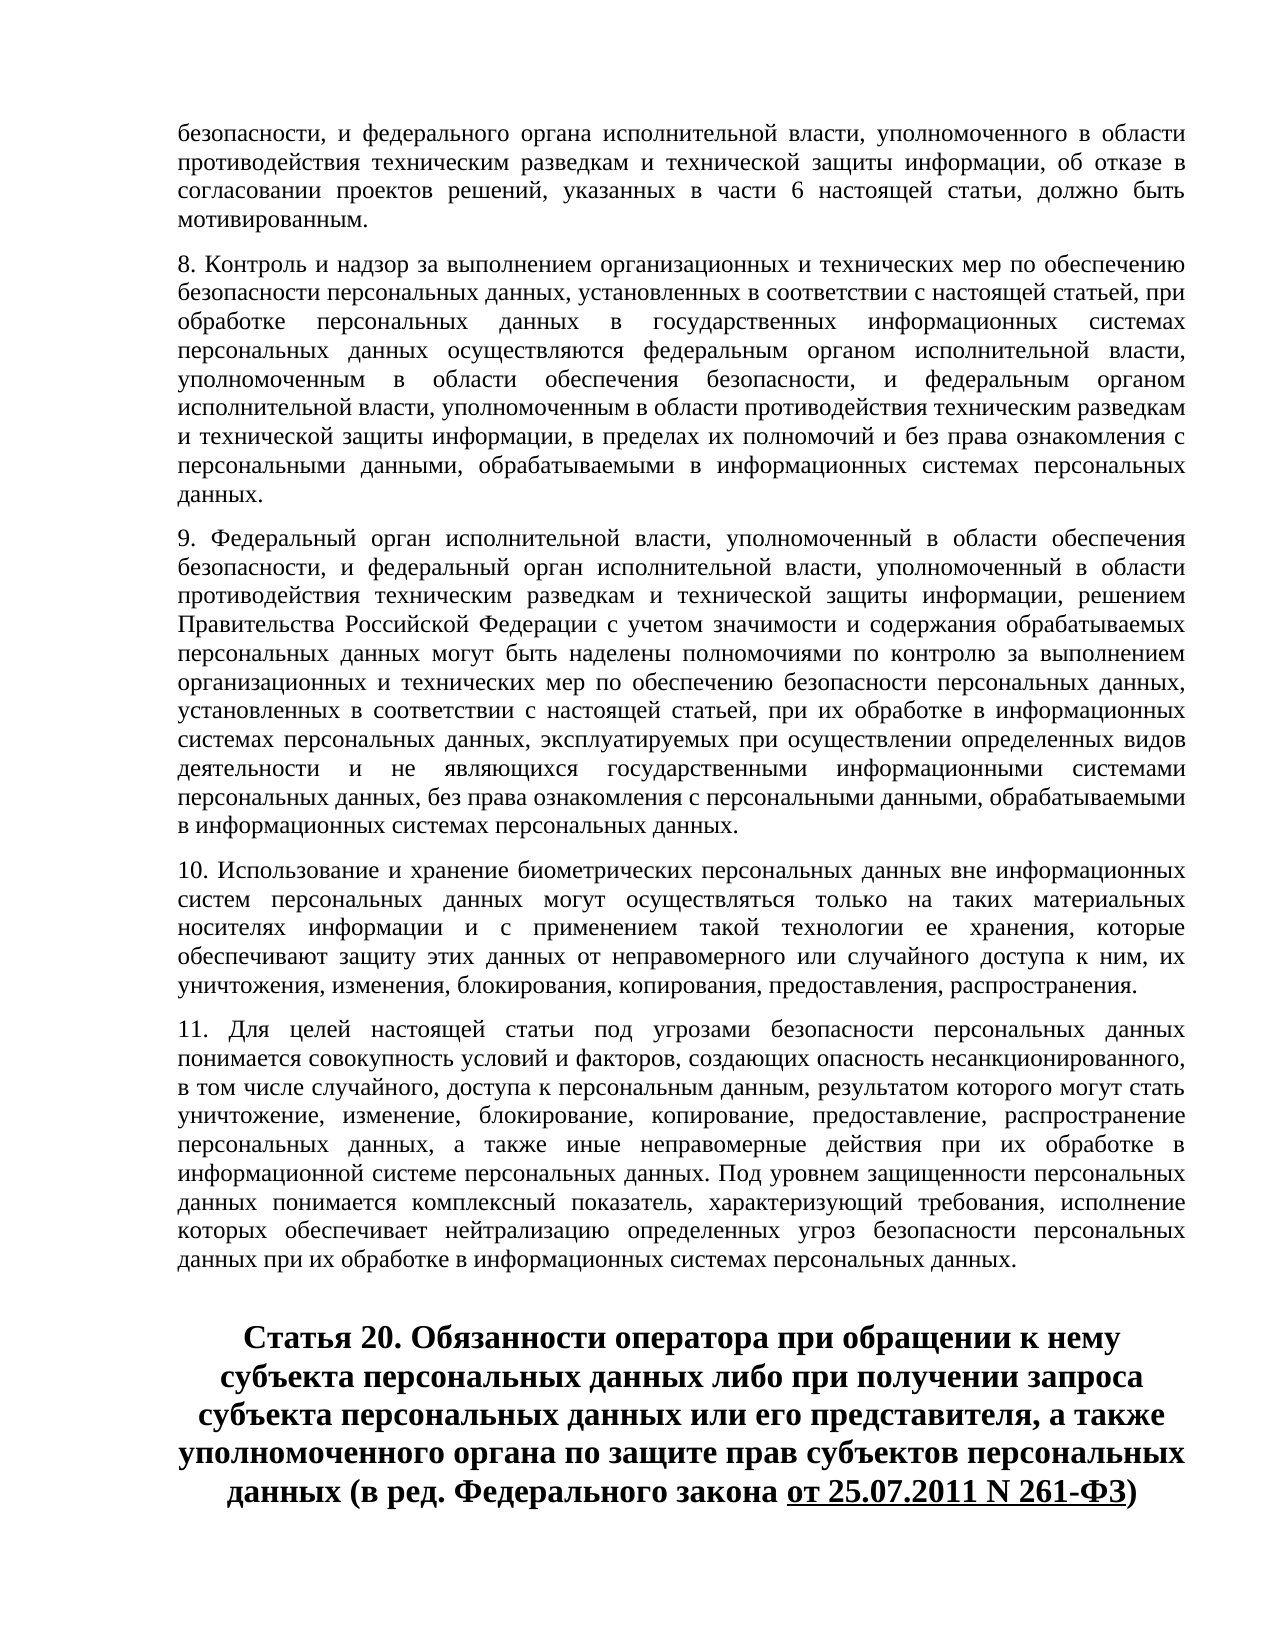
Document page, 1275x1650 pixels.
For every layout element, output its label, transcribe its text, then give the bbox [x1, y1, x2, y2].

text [177, 118, 1186, 233]
text 10. Использование и хранение биометрических персональных данных вне информационных систем персональных данных могут осуществляться только на таких материальных носителях информации и с применением такой технологии ее хранения, которые обеспечивают защиту этих данных от неправомерного или случайного доступа к ним, их уничтожения, изменения, блокирования, копирования, предоставления, распространения. [177, 855, 1186, 999]
text 8. Контроль и надзор за выполнением организационных и технических мер по обеспечению безопасности персональных данных, установленных в соответствии с настоящей статьей, при обработке персональных данных в государственных информационных системах персональных данных осуществляются федеральным органом исполнительной власти, уполномоченным в области обеспечения безопасности, и федеральным органом исполнительной власти, уполномоченным в области противодействия техническим разведкам и технической защиты информации, в пределах их полномочий и без права ознакомления с персональными данными, обрабатываемыми в информационных системах персональных данных. [177, 249, 1186, 507]
text Статья 20. Обязанности оператора при обращении к нему субъекта персональных данных либо при получении запроса субъекта персональных данных или его представителя, а также уполномоченного органа по защите прав субъектов персональных данных (в ред. Федерального закона от 25.07.2011 N 261-ФЗ) [177, 1317, 1186, 1509]
text 11. Для целей настоящей статьи под угрозами безопасности персональных данных понимается совокупность условий и факторов, создающих опасность несанкционированного, в том числе случайного, доступа к персональным данным, результатом которого могут стать уничтожение, изменение, блокирование, копирование, предоставление, распространение персональных данных, а также иные неправомерные действия при их обработке в информационной системе персональных данных. Под уровнем защищенности персональных данных понимается комплексный показатель, характеризующий требования, исполнение которых обеспечивает нейтрализацию определенных угроз безопасности персональных данных при их обработке в информационных системах персональных данных. [177, 1014, 1186, 1273]
text 9. Федеральный орган исполнительной власти, уполномоченный в области обеспечения безопасности, и федеральный орган исполнительной власти, уполномоченный в области противодействия техническим разведкам и технической защиты информации, решением Правительства Российской Федерации с учетом значимости и содержания обрабатываемых персональных данных могут быть наделены полномочиями по контролю за выполнением организационных и технических мер по обеспечению безопасности персональных данных, установленных в соответствии с настоящей статьей, при их обработке в информационных системах персональных данных, эксплуатируемых при осуществлении определенных видов деятельности и не являющихся государственными информационными системами персональных данных, без права ознакомления с персональными данными, обрабатываемыми в информационных системах персональных данных. [177, 523, 1186, 839]
